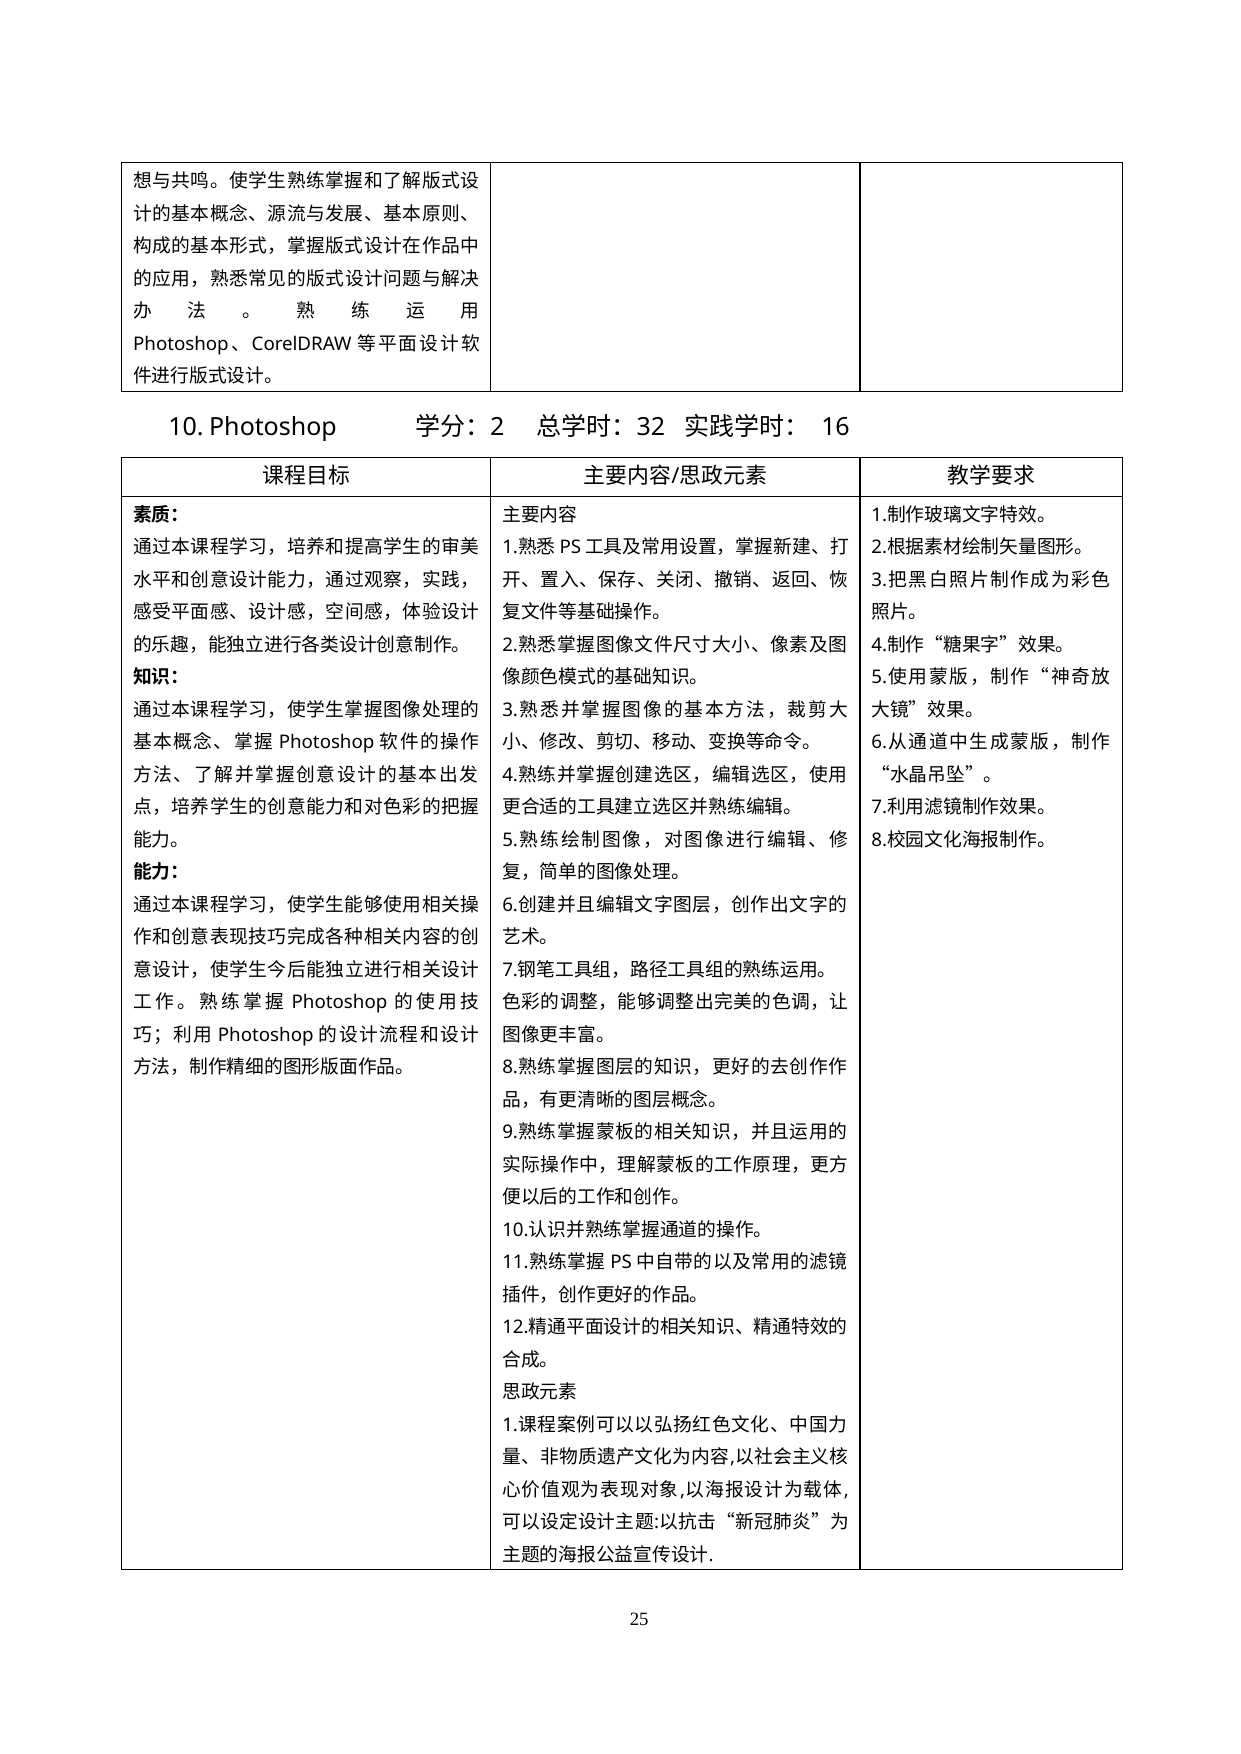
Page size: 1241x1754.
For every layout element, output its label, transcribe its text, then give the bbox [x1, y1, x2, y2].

table_header 课程目标 [122, 458, 490, 496]
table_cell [861, 497, 1122, 1569]
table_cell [491, 163, 859, 391]
table_header 主要内容/思政元素 [491, 458, 859, 496]
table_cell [122, 163, 490, 391]
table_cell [122, 497, 490, 1569]
text 10. Photoshop 学分：2 总学时：32 实践学时： 16 [118, 392, 1122, 457]
table_header 教学要求 [861, 458, 1122, 496]
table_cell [491, 497, 859, 1569]
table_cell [861, 163, 1122, 391]
